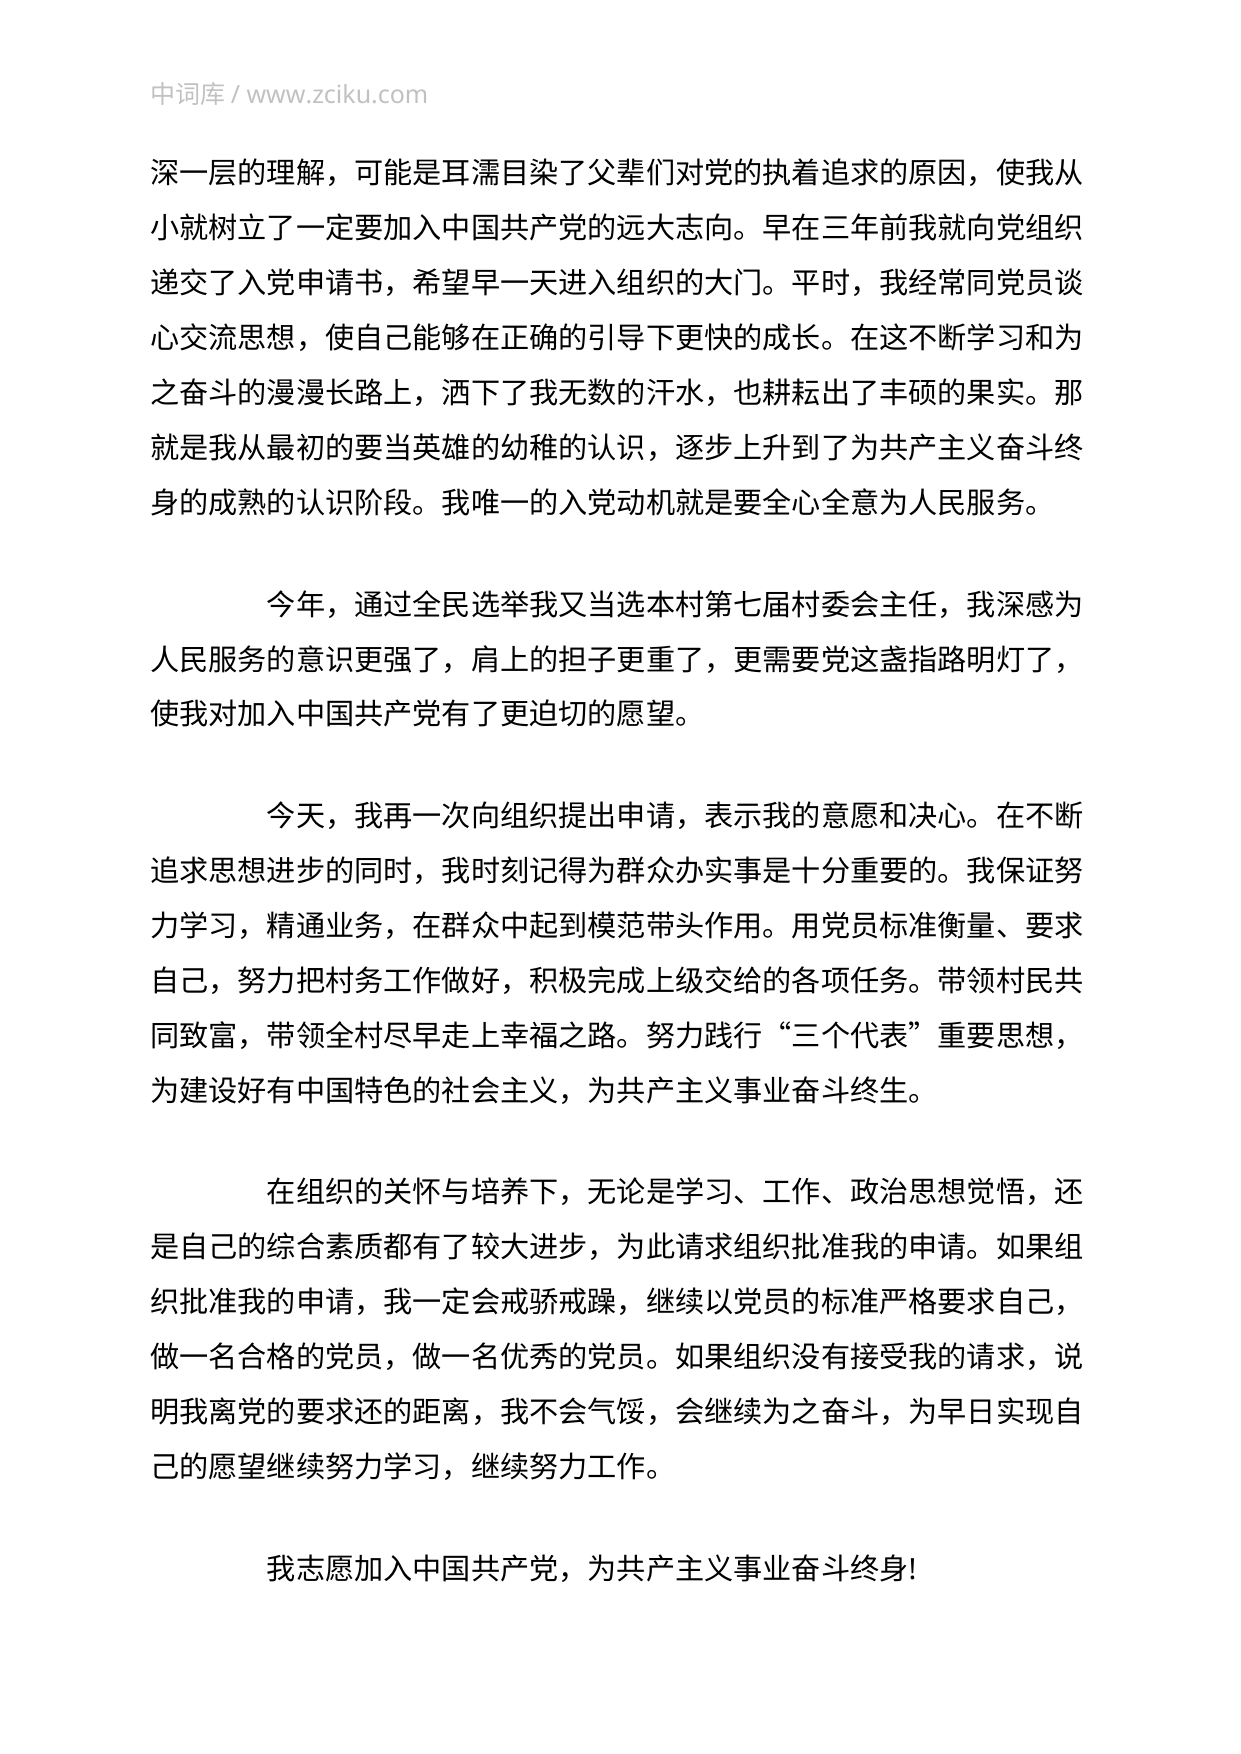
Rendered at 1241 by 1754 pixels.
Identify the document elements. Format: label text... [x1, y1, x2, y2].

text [150, 150, 1090, 522]
text 在组织的关怀与培养下，无论是学习、工作、政治思想觉悟，还是自己的综合素质都有了较大进步，为此请求组织批准我的申请。如果组织批准我的申请，我一定会戒骄戒躁，继续以党员的标准严格要求自己，做一名合格的党员，做一名优秀的党员。如果组织没有接受我的请求，说明我离党的要求还的距离，我不会气馁，会继续为之奋斗，为早日实现自己的愿望继续努力学习，继续努力工作。 [150, 1169, 1090, 1486]
text 我志愿加入中国共产党，为共产主义事业奋斗终身! [150, 1545, 1090, 1588]
text 今天，我再一次向组织提出申请，表示我的意愿和决心。在不断追求思想进步的同时，我时刻记得为群众办实事是十分重要的。我保证努力学习，精通业务，在群众中起到模范带头作用。用党员标准衡量、要求自己，努力把村务工作做好，积极完成上级交给的各项任务。带领村民共同致富，带领全村尽早走上幸福之路。努力践行“三个代表”重要思想，为建设好有中国特色的社会主义，为共产主义事业奋斗终生。 [150, 793, 1090, 1109]
text 今年，通过全民选举我又当选本村第七届村委会主任，我深感为人民服务的意识更强了，肩上的担子更重了，更需要党这盏指路明灯了，使我对加入中国共产党有了更迫切的愿望。 [150, 581, 1090, 733]
